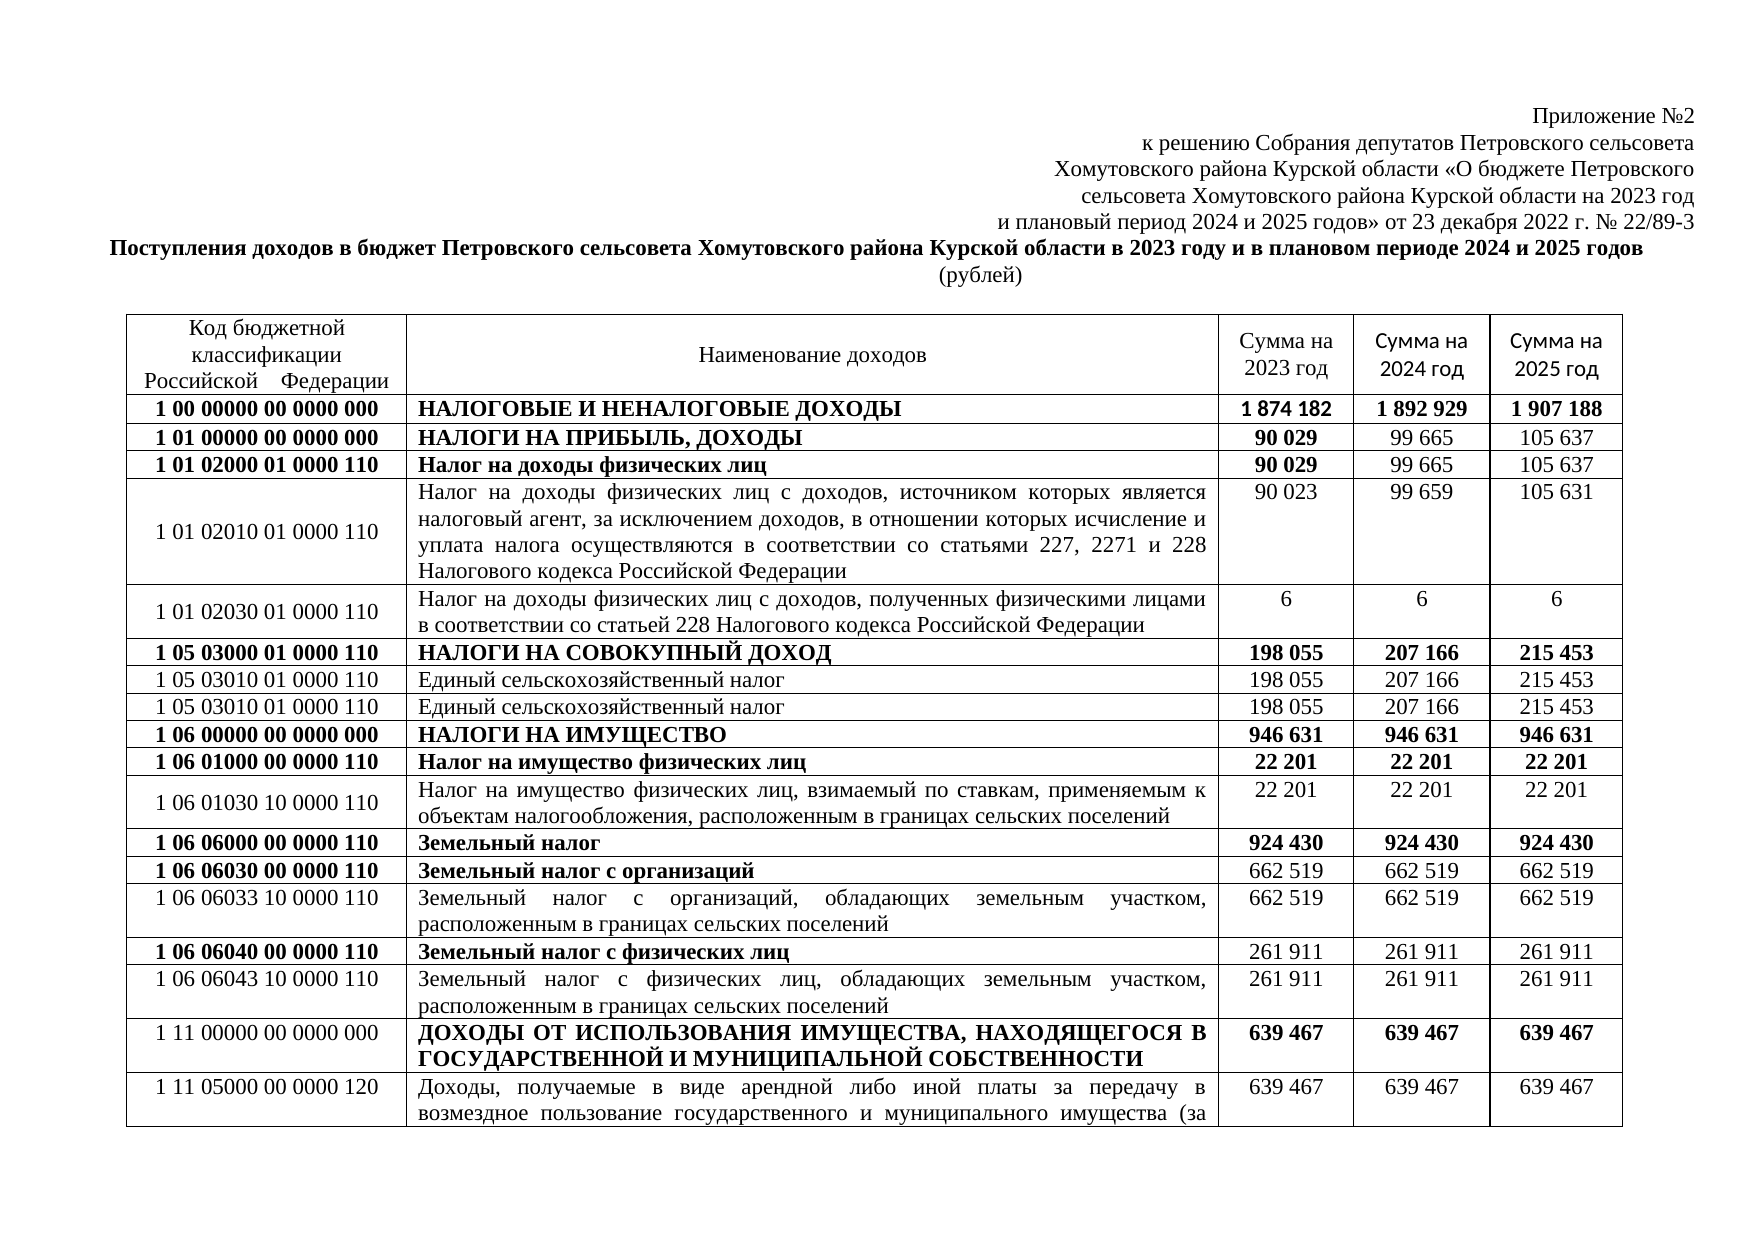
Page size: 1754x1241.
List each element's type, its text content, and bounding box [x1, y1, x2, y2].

table_cell 924 430 [1491, 829, 1622, 856]
table_cell 105 631 [1491, 479, 1622, 584]
table_cell 1 06 06000 00 0000 110 [127, 829, 406, 856]
table_cell 105 637 [1491, 451, 1622, 477]
table_header Наименование доходов [407, 315, 1218, 393]
text сельсовета Хомутовского района Курской области на 2023 год [32, 182, 1695, 208]
table_cell ДОХОДЫ ОТ ИСПОЛЬЗОВАНИЯ ИМУЩЕСТВА, НАХОДЯЩЕГОСЯ В ГОСУДАРСТВЕННОЙ И МУНИЦИПАЛЬНОЙ СОБСТВЕННОСТИ [407, 1019, 1218, 1072]
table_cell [407, 1073, 1218, 1126]
table_cell 1 06 01000 00 0000 110 [127, 748, 406, 774]
table_header Сумма на 2023 год [1219, 315, 1353, 393]
table_cell 946 631 [1354, 721, 1489, 747]
table_cell 22 201 [1491, 776, 1622, 828]
table_cell 639 467 [1491, 1019, 1622, 1072]
table_cell 99 665 [1354, 424, 1489, 450]
table_cell 662 519 [1219, 884, 1353, 937]
table_cell 924 430 [1219, 829, 1353, 856]
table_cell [127, 1073, 406, 1126]
table_cell НАЛОГИ НА ПРИБЫЛЬ, ДОХОДЫ [407, 424, 1218, 450]
table_cell 1 06 06033 10 0000 110 [127, 884, 406, 937]
table_cell 639 467 [1219, 1019, 1353, 1072]
text Приложение №2 [59, 103, 1695, 129]
table_cell 22 201 [1491, 748, 1622, 774]
table_cell 1 05 03010 01 0000 110 [127, 694, 406, 720]
table_cell 99 659 [1354, 479, 1489, 584]
table_cell 639 467 [1354, 1073, 1489, 1126]
table_cell 1 06 06030 00 0000 110 [127, 857, 406, 883]
table_cell 90 023 [1219, 479, 1353, 584]
table_cell 198 055 [1219, 639, 1353, 665]
table_cell 6 [1354, 585, 1489, 638]
table_cell 261 911 [1354, 965, 1489, 1018]
table_cell 198 055 [1219, 694, 1353, 720]
table_cell 1 05 03010 01 0000 110 [127, 666, 406, 692]
table_cell 1 06 06043 10 0000 110 [127, 965, 406, 1018]
table_cell 662 519 [1219, 857, 1353, 883]
table_cell 261 911 [1219, 965, 1353, 1018]
table_cell Налог на имущество физических лиц [407, 748, 1218, 774]
table_cell 1 01 02000 01 0000 110 [127, 451, 406, 477]
table_cell Единый сельскохозяйственный налог [407, 694, 1218, 720]
table_cell 22 201 [1354, 776, 1489, 828]
table_cell НАЛОГИ НА СОВОКУПНЫЙ ДОХОД [407, 639, 1218, 665]
table_cell 1 874 182 [1219, 395, 1353, 423]
table_cell 1 06 00000 00 0000 000 [127, 721, 406, 747]
table_cell Земельный налог с организаций [407, 857, 1218, 883]
table_cell 215 453 [1491, 639, 1622, 665]
table_cell НАЛОГИ НА ИМУЩЕСТВО [407, 721, 1218, 747]
table_cell 946 631 [1491, 721, 1622, 747]
table_cell 261 911 [1219, 938, 1353, 964]
table_cell 215 453 [1491, 694, 1622, 720]
table_cell 207 166 [1354, 694, 1489, 720]
table_cell Налог на имущество физических лиц, взимаемый по ставкам, применяемым к объектам налогообложения, расположенным в границах сельских поселений [407, 776, 1218, 828]
table_cell 22 201 [1219, 776, 1353, 828]
table_header Сумма на 2024 год [1354, 315, 1489, 393]
table_cell 198 055 [1219, 666, 1353, 692]
table_cell Земельный налог с организаций, обладающих земельным участком, расположенным в границах сельских поселений [407, 884, 1218, 937]
table_cell Налог на доходы физических лиц с доходов, источником которых является налоговый агент, за исключением доходов, в отношении которых исчисление и уплата налога осуществляются в соответствии со статьями 227, 2271 и 228 Налогового кодекса Российской Федерации [407, 479, 1218, 584]
table_cell 1 05 03000 01 0000 110 [127, 639, 406, 665]
table_cell 924 430 [1354, 829, 1489, 856]
table_cell Единый сельскохозяйственный налог [407, 666, 1218, 692]
table_cell 22 201 [1219, 748, 1353, 774]
table_header Сумма на 2025 год [1491, 315, 1622, 393]
text Поступления доходов в бюджет Петровского сельсовета Хомутовского района Курской области в 2023 году и в плановом периоде 2024 и 2025 годов [59, 234, 1695, 261]
table_cell Земельный налог [407, 829, 1218, 856]
table_cell Земельный налог с физических лиц, обладающих земельным участком, расположенным в границах сельских поселений [407, 965, 1218, 1018]
table_cell Земельный налог с физических лиц [407, 938, 1218, 964]
table_cell 6 [1219, 585, 1353, 638]
table_cell 261 911 [1354, 938, 1489, 964]
table_cell 215 453 [1491, 666, 1622, 692]
table_cell 946 631 [1219, 721, 1353, 747]
table_cell 261 911 [1491, 938, 1622, 964]
table_cell 1 01 02010 01 0000 110 [127, 479, 406, 584]
table_cell 99 665 [1354, 451, 1489, 477]
table_cell 1 01 02030 01 0000 110 [127, 585, 406, 638]
table_cell 1 907 188 [1491, 395, 1622, 423]
table_cell 1 01 00000 00 0000 000 [127, 424, 406, 450]
table_cell 90 029 [1219, 451, 1353, 477]
text и плановый период 2024 и 2025 годов» от 23 декабря 2022 г. № 22/89-3 [59, 208, 1695, 234]
table_cell 1 06 06040 00 0000 110 [127, 938, 406, 964]
table_cell 207 166 [1354, 666, 1489, 692]
table_header (рублей) [58, 261, 1034, 313]
table_cell 105 637 [1491, 424, 1622, 450]
table_cell 639 467 [1354, 1019, 1489, 1072]
text Хомутовского района Курской области «О бюджете Петровского [32, 155, 1695, 182]
table_cell 1 06 01030 10 0000 110 [127, 776, 406, 828]
table_cell 261 911 [1491, 965, 1622, 1018]
table_cell 6 [1491, 585, 1622, 638]
table_cell НАЛОГОВЫЕ И НЕНАЛОГОВЫЕ ДОХОДЫ [407, 395, 1218, 423]
table_cell Налог на доходы физических лиц с доходов, полученных физическими лицами в соответствии со статьей 228 Налогового кодекса Российской Федерации [407, 585, 1218, 638]
table_cell 662 519 [1491, 884, 1622, 937]
table_cell 22 201 [1354, 748, 1489, 774]
text к решению Собрания депутатов Петровского сельсовета [32, 129, 1695, 155]
table_cell 207 166 [1354, 639, 1489, 665]
table_cell 662 519 [1354, 857, 1489, 883]
table_cell 1 11 00000 00 0000 000 [127, 1019, 406, 1072]
table_cell 662 519 [1354, 884, 1489, 937]
table_cell 639 467 [1491, 1073, 1622, 1126]
table_cell 662 519 [1491, 857, 1622, 883]
table_cell 1 892 929 [1354, 395, 1489, 423]
table_cell 1 00 00000 00 0000 000 [127, 395, 406, 423]
table_cell Налог на доходы физических лиц [407, 451, 1218, 477]
table_cell 639 467 [1219, 1073, 1353, 1126]
table_cell 90 029 [1219, 424, 1353, 450]
table_header Код бюджетной классификации Российской Федерации [127, 315, 406, 393]
